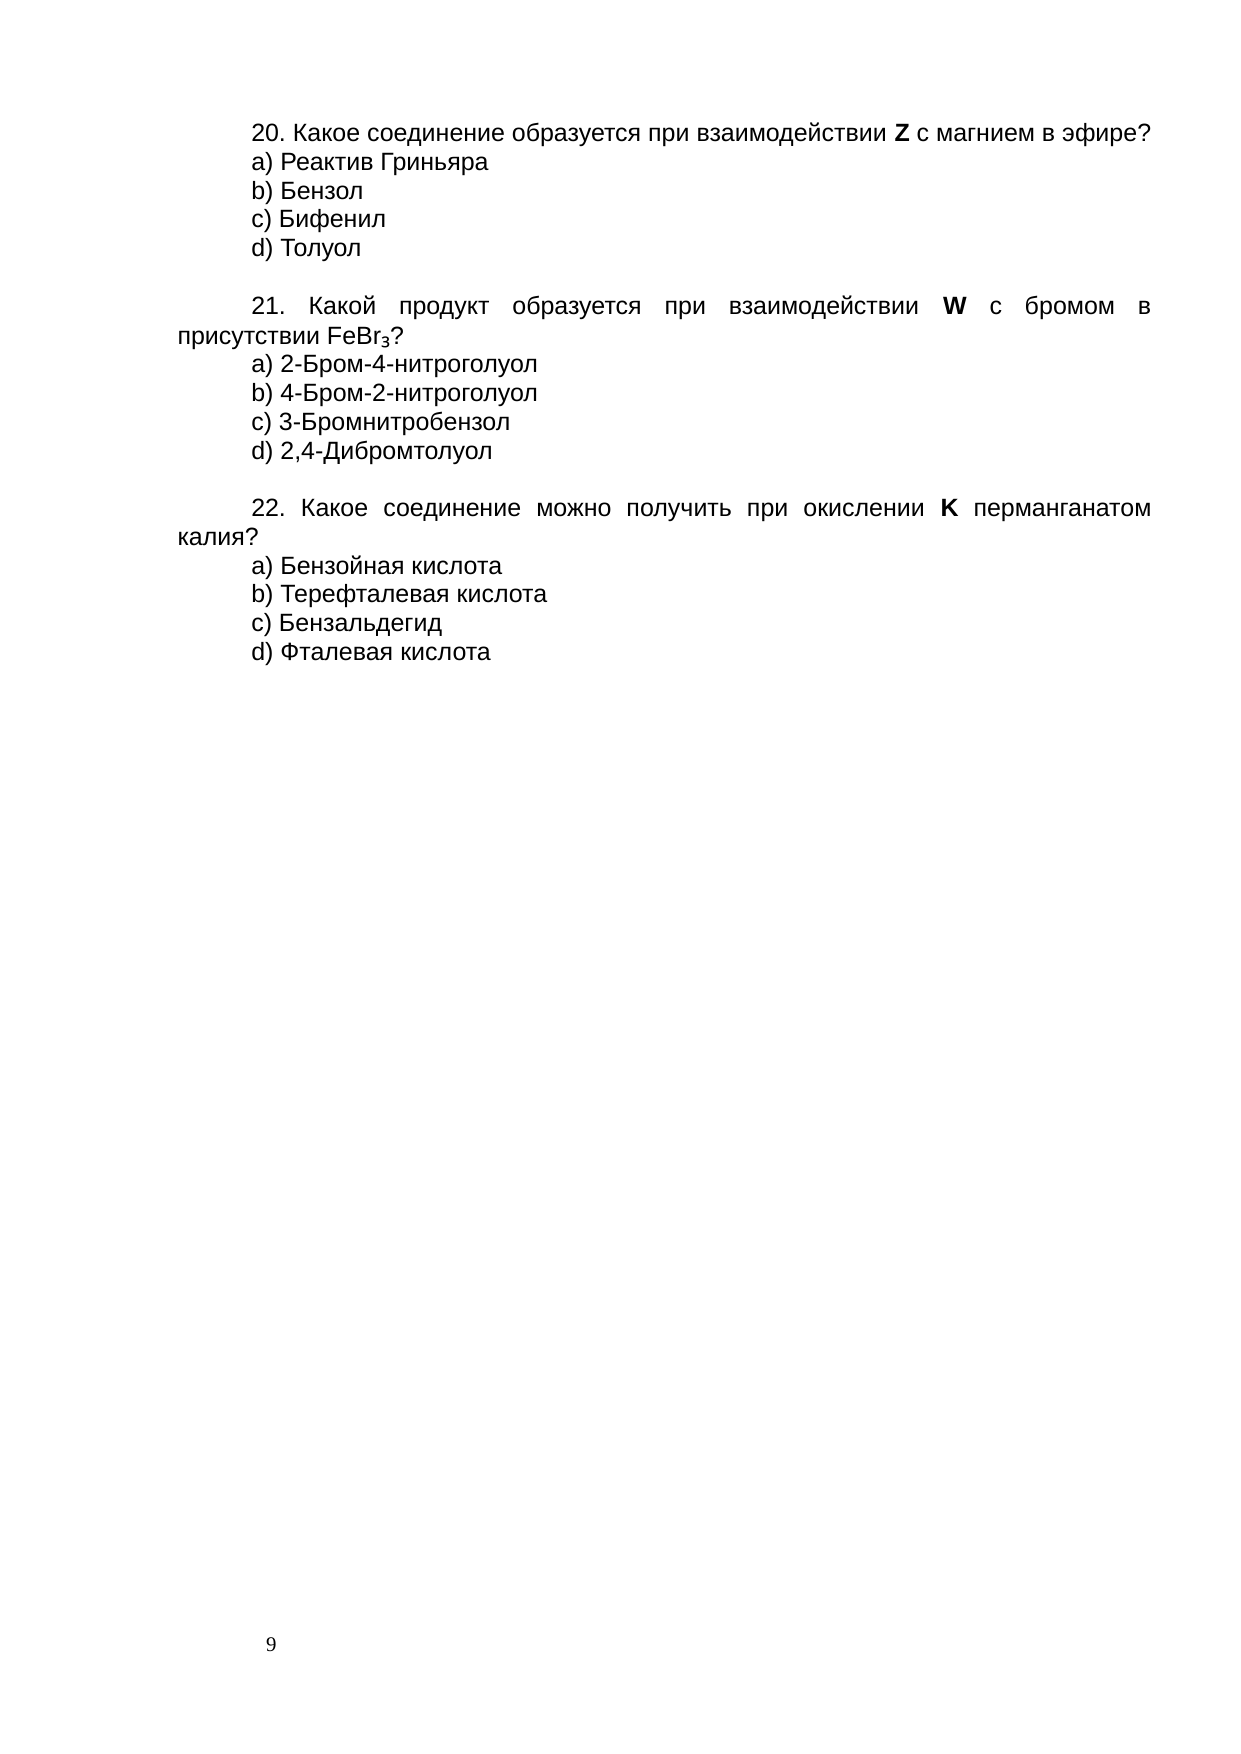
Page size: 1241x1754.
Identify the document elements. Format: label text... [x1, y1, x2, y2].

text c) Бензальдегид [177, 608, 1152, 637]
text d) Фталевая кислота [177, 637, 1152, 666]
text c) Бифенил [177, 204, 1152, 233]
text c) 3-Бромнитробензол [177, 407, 1152, 436]
text b) Терефталевая кислота [177, 579, 1152, 608]
text a) Реактив Гриньяра [177, 147, 1152, 176]
text 22. Какое соединение можно получить при окислении K перманганатом калия? [177, 493, 1152, 551]
text 21. Какой продукт образуется при взаимодействии W с бромом в присутствии FeBr₃? [177, 291, 1152, 349]
text a) 2-Бром-4-нитроголуол [177, 349, 1152, 378]
text b) Бензол [177, 176, 1152, 204]
text a) Бензойная кислота [177, 551, 1152, 579]
text d) Толуол [177, 233, 1152, 262]
text d) 2,4-Дибромтолуол [177, 436, 1152, 464]
text b) 4-Бром-2-нитроголуол [177, 378, 1152, 407]
text 20. Какое соединение образуется при взаимодействии Z с магнием в эфире? [177, 118, 1152, 147]
